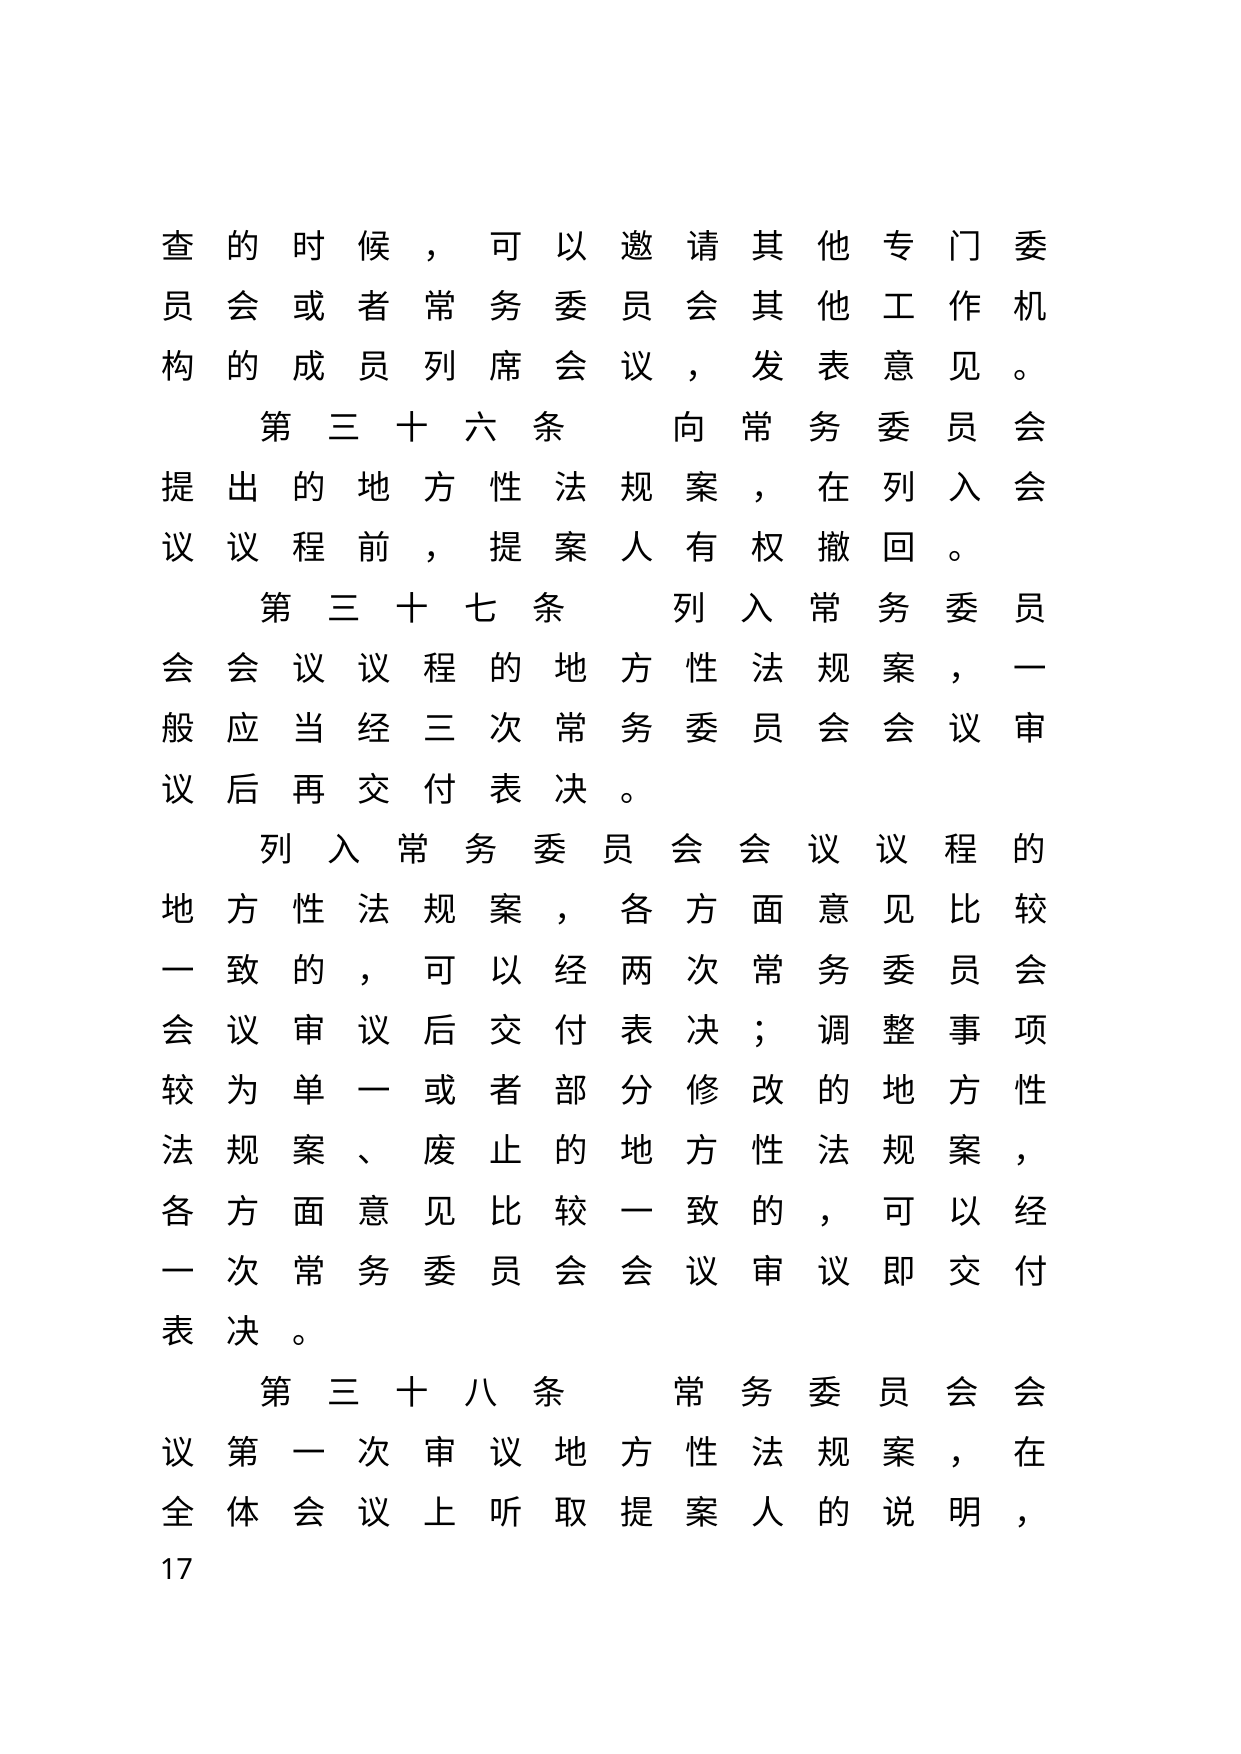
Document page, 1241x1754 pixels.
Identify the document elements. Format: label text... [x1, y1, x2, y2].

text 列入常务委员会会议议程的地方性法规案，各方面意见比较一致的，可以经两次常务委员会会议审议后交付表决；调整事项较为单一或者部分修改的地方性法规案、废止的地方性法规案，各方面意见比较一致的，可以经一次常务委员会会议审议即交付表决。 [161, 817, 1079, 1359]
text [161, 1359, 1079, 1540]
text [161, 213, 1079, 394]
text 第三十七条 列入常务委员会会议议程的地方性法规案，一般应当经三次常务委员会会议审议后再交付表决。 [161, 575, 1079, 817]
text 第三十六条 向常务委员会提出的地方性法规案，在列入会议议程前，提案人有权撤回。 [161, 394, 1079, 575]
